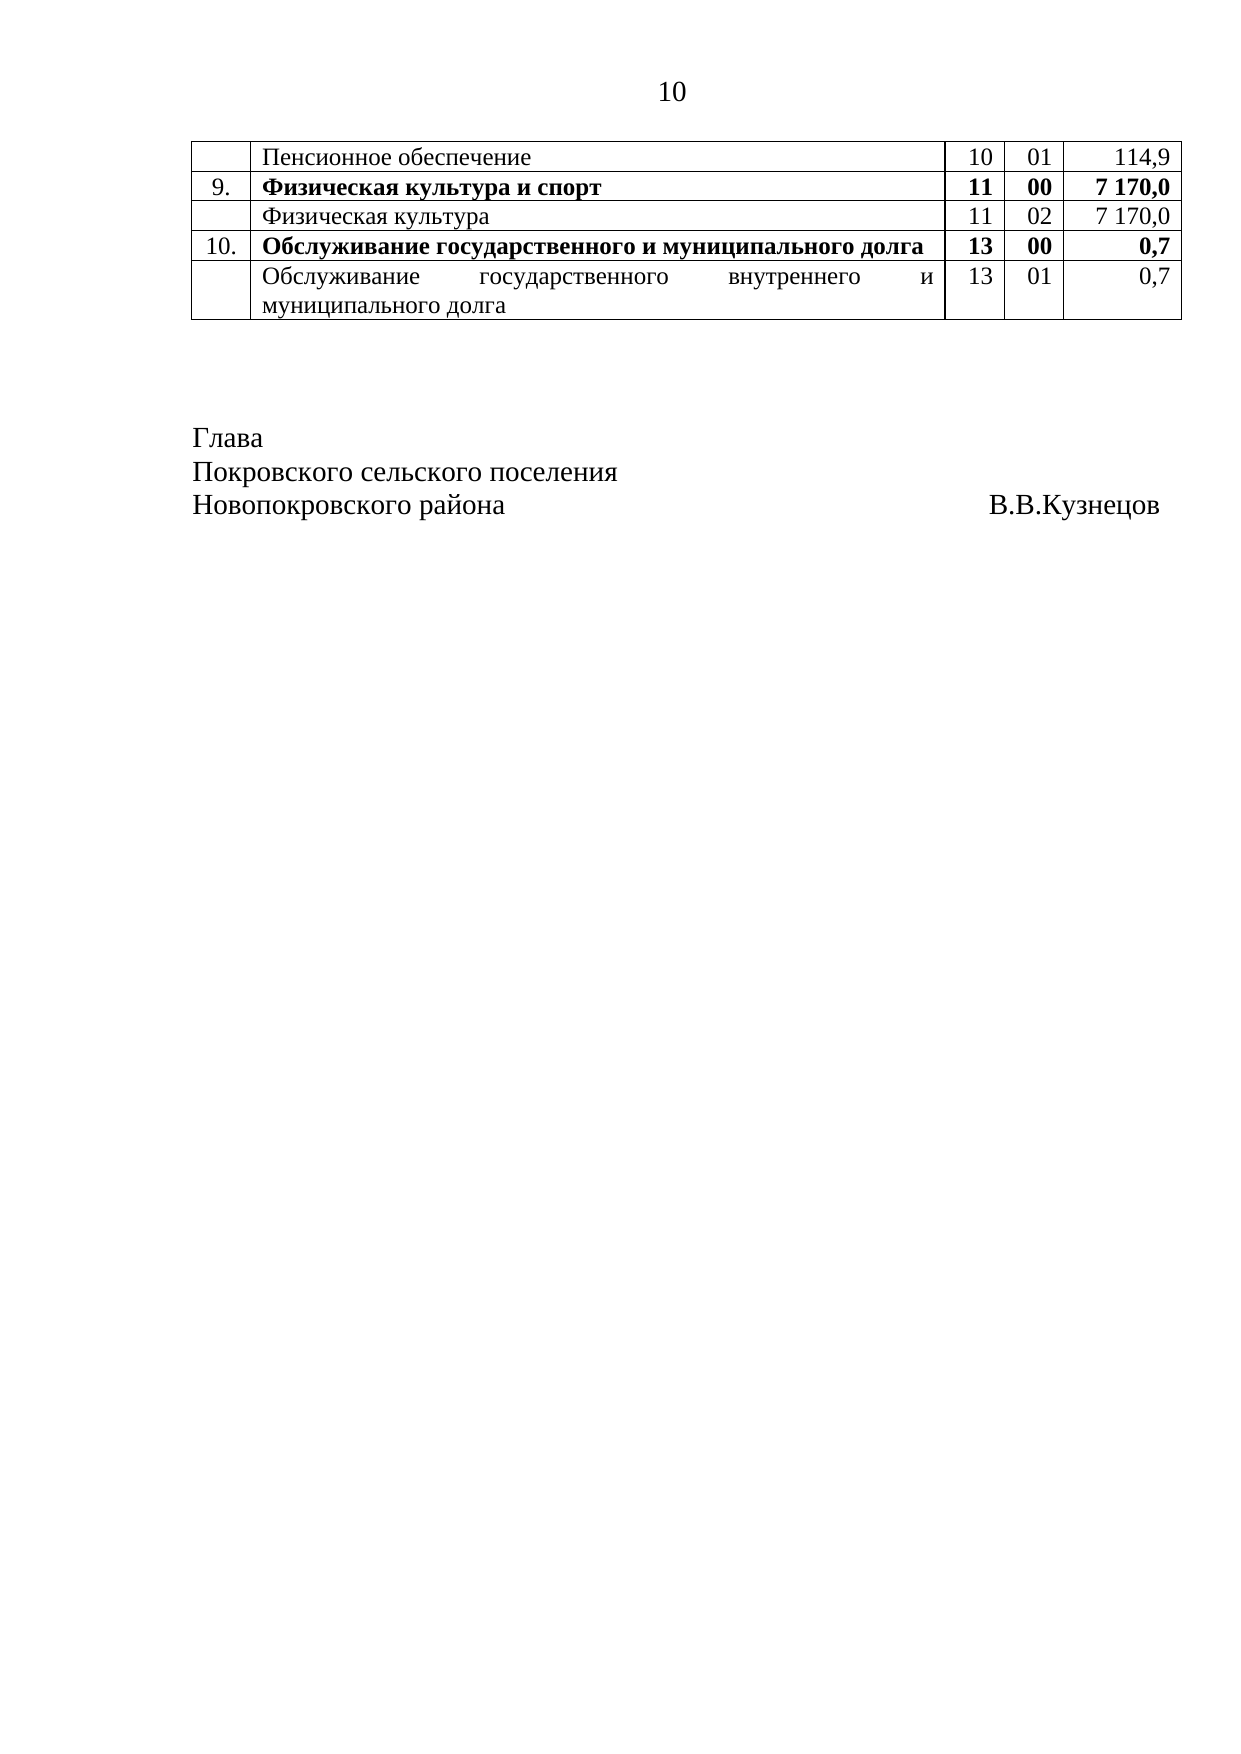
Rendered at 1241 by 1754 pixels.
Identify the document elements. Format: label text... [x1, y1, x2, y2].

table_cell 01 [1005, 142, 1063, 171]
table_cell 0,7 [1064, 231, 1181, 260]
table_cell 11 [946, 201, 1004, 230]
table_cell 00 [1005, 172, 1063, 200]
table_cell Физическая культура [251, 201, 944, 230]
table_cell Физическая культура и спорт [251, 172, 944, 200]
text Глава [121, 420, 1167, 454]
table_cell [192, 201, 250, 230]
table_cell 00 [1005, 231, 1063, 260]
text Покровского сельского поселения [121, 454, 1167, 487]
table_cell [192, 142, 250, 171]
table_cell 0,7 [1064, 261, 1181, 318]
table_cell 02 [1005, 201, 1063, 230]
table_cell 10 [946, 142, 1004, 171]
table_cell 13 [946, 231, 1004, 260]
table_cell 11 [946, 172, 1004, 200]
table_cell 7 170,0 [1064, 172, 1181, 200]
table_cell [192, 261, 250, 318]
table_cell 13 [946, 261, 1004, 318]
table_cell 10. [192, 231, 250, 260]
table_cell 7 170,0 [1064, 201, 1181, 230]
table_cell 114,9 [1064, 142, 1181, 171]
table_cell Обслуживание государственного и муниципального долга [251, 231, 944, 260]
table_cell Обслуживание государственного внутреннего и муниципального долга [251, 261, 944, 318]
text Новопокровского района В.В.Кузнецов [121, 487, 1167, 521]
table_cell 01 [1005, 261, 1063, 318]
table_cell Пенсионное обеспечение [251, 142, 944, 171]
table_cell 9. [192, 172, 250, 200]
